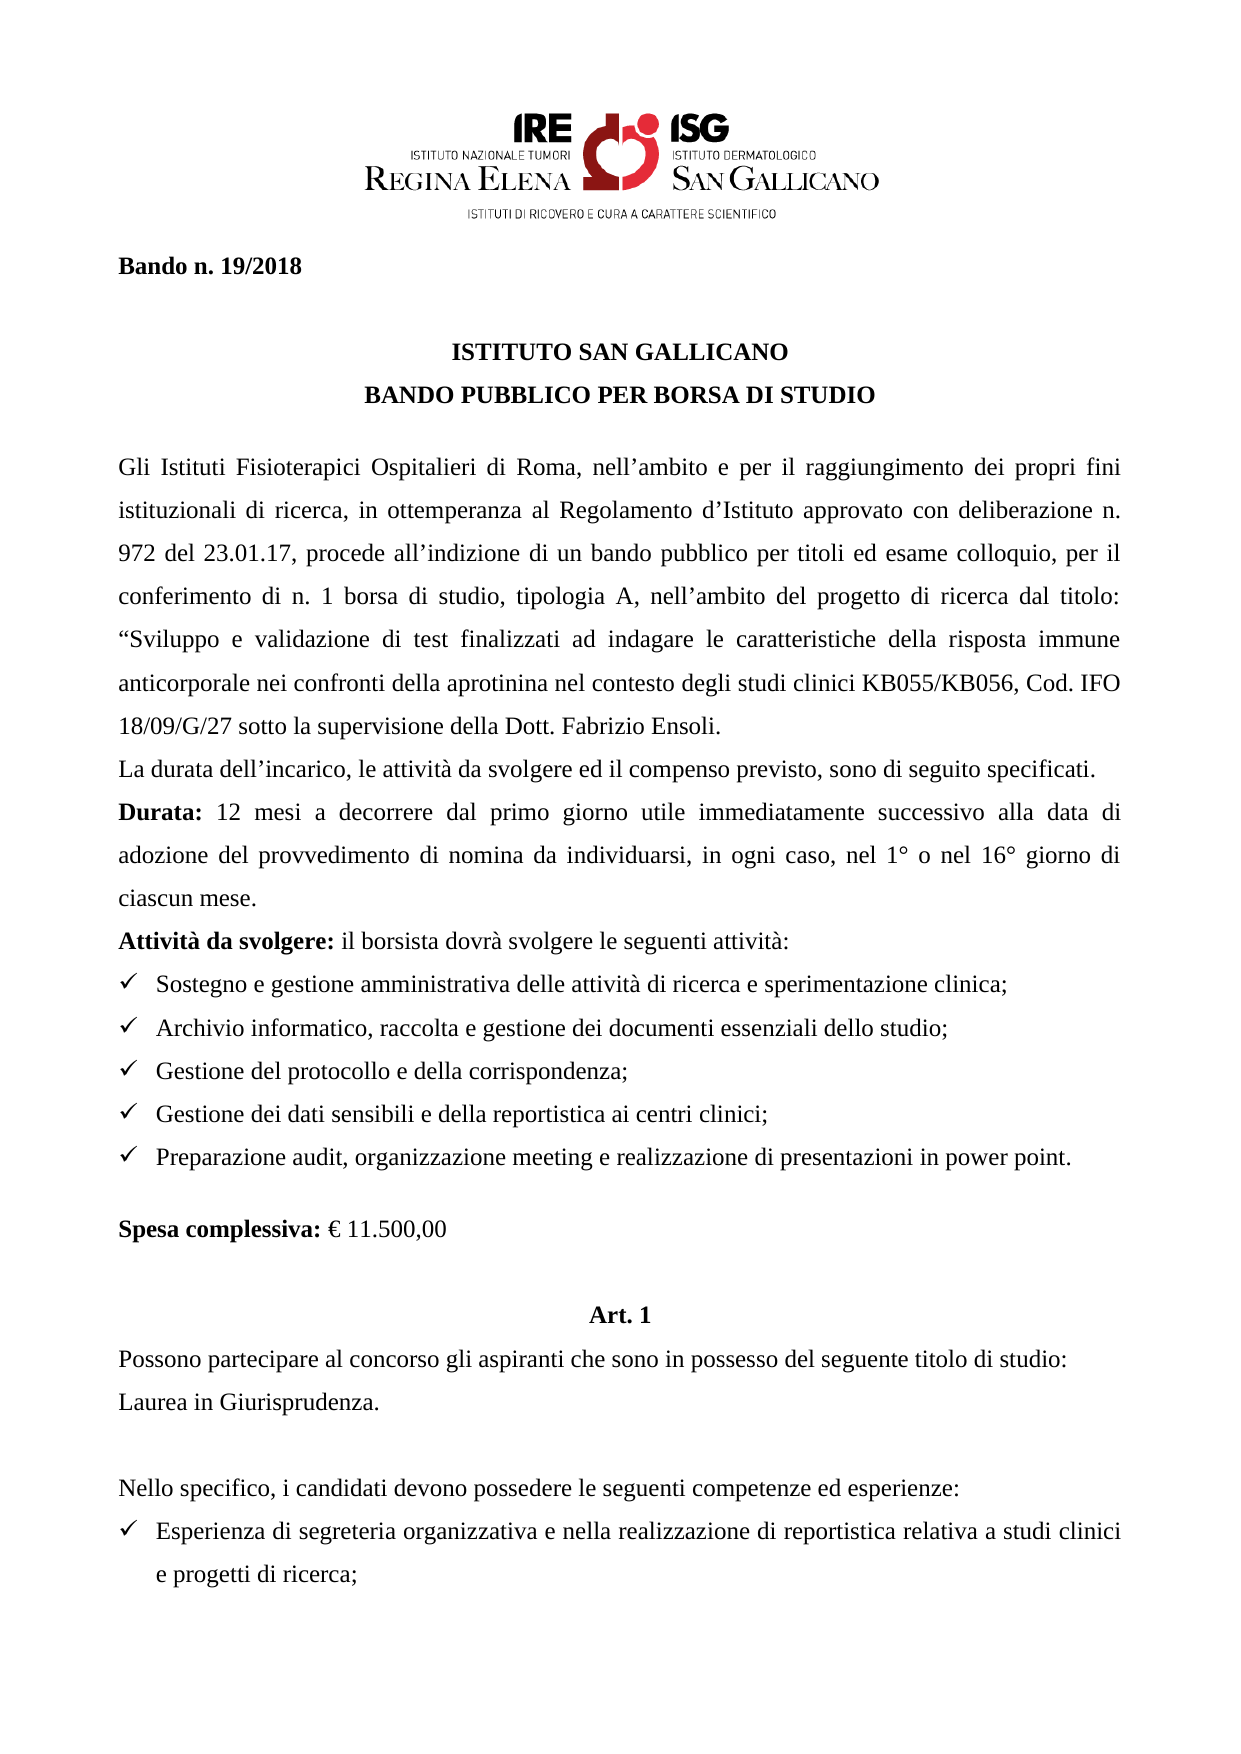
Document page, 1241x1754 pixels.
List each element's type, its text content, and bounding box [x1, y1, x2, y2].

text ISTITUTO SAN GALLICANO [118, 337, 1122, 366]
list Esperienza di segreteria organizzativa e nella realizzazione di reportistica relativa a studi clinici e progetti di ricerca; [118, 1516, 1122, 1588]
text Laurea in Giurisprudenza. [29, 1387, 1122, 1416]
list Gestione del protocollo e della corrispondenza; [118, 1056, 1122, 1084]
text Attività da svolgere: il borsista dovrà svolgere le seguenti attività: [118, 926, 1122, 955]
list Preparazione audit, organizzazione meeting e realizzazione di presentazioni in power point. [118, 1142, 1122, 1171]
text Possono partecipare al concorso gli aspiranti che sono in possesso del seguente titolo di studio: [118, 1344, 1122, 1372]
text Gli Istituti Fisioterapici Ospitalieri di Roma, nell’ambito e per il raggiungimento dei propri fini istituzionali di ricerca, in ottemperanza al Regolamento d’Istituto approvato con deliberazione n. 972 del 23.01.17, procede all’indizione di un bando pubblico per titoli ed esame colloquio, per il conferimento di n. 1 borsa di studio, tipologia A, nell’ambito del progetto di ricerca dal titolo: “Sviluppo e validazione di test finalizzati ad indagare le caratteristiche della risposta immune anticorporale nei confronti della aprotinina nel contesto degli studi clinici KB055/KB056, Cod. IFO 18/09/G/27 sotto la supervisione della Dott. Fabrizio Ensoli. [118, 452, 1122, 739]
text Spesa complessiva: € 11.500,00 [118, 1214, 1122, 1243]
text Nello specifico, i candidati devono possedere le seguenti competenze ed esperienze: [118, 1473, 1122, 1502]
list Sostegno e gestione amministrativa delle attività di ricerca e sperimentazione clinica; [118, 969, 1122, 998]
text Art. 1 [118, 1301, 1122, 1329]
list Gestione dei dati sensibili e della reportistica ai centri clinici; [118, 1099, 1122, 1128]
list Archivio informatico, raccolta e gestione dei documenti essenziali dello studio; [118, 1013, 1122, 1041]
text BANDO PUBBLICO PER BORSA DI STUDIO [118, 380, 1122, 409]
text Bando n. 19/2018 [118, 251, 1122, 279]
text Durata: 12 mesi a decorrere dal primo giorno utile immediatamente successivo alla data di adozione del provvedimento di nomina da individuarsi, in ogni caso, nel 1° o nel 16° giorno di ciascun mese. [118, 797, 1122, 912]
picture [118, 73, 1123, 251]
text La durata dell’incarico, le attività da svolgere ed il compenso previsto, sono di seguito specificati. [118, 754, 1122, 783]
